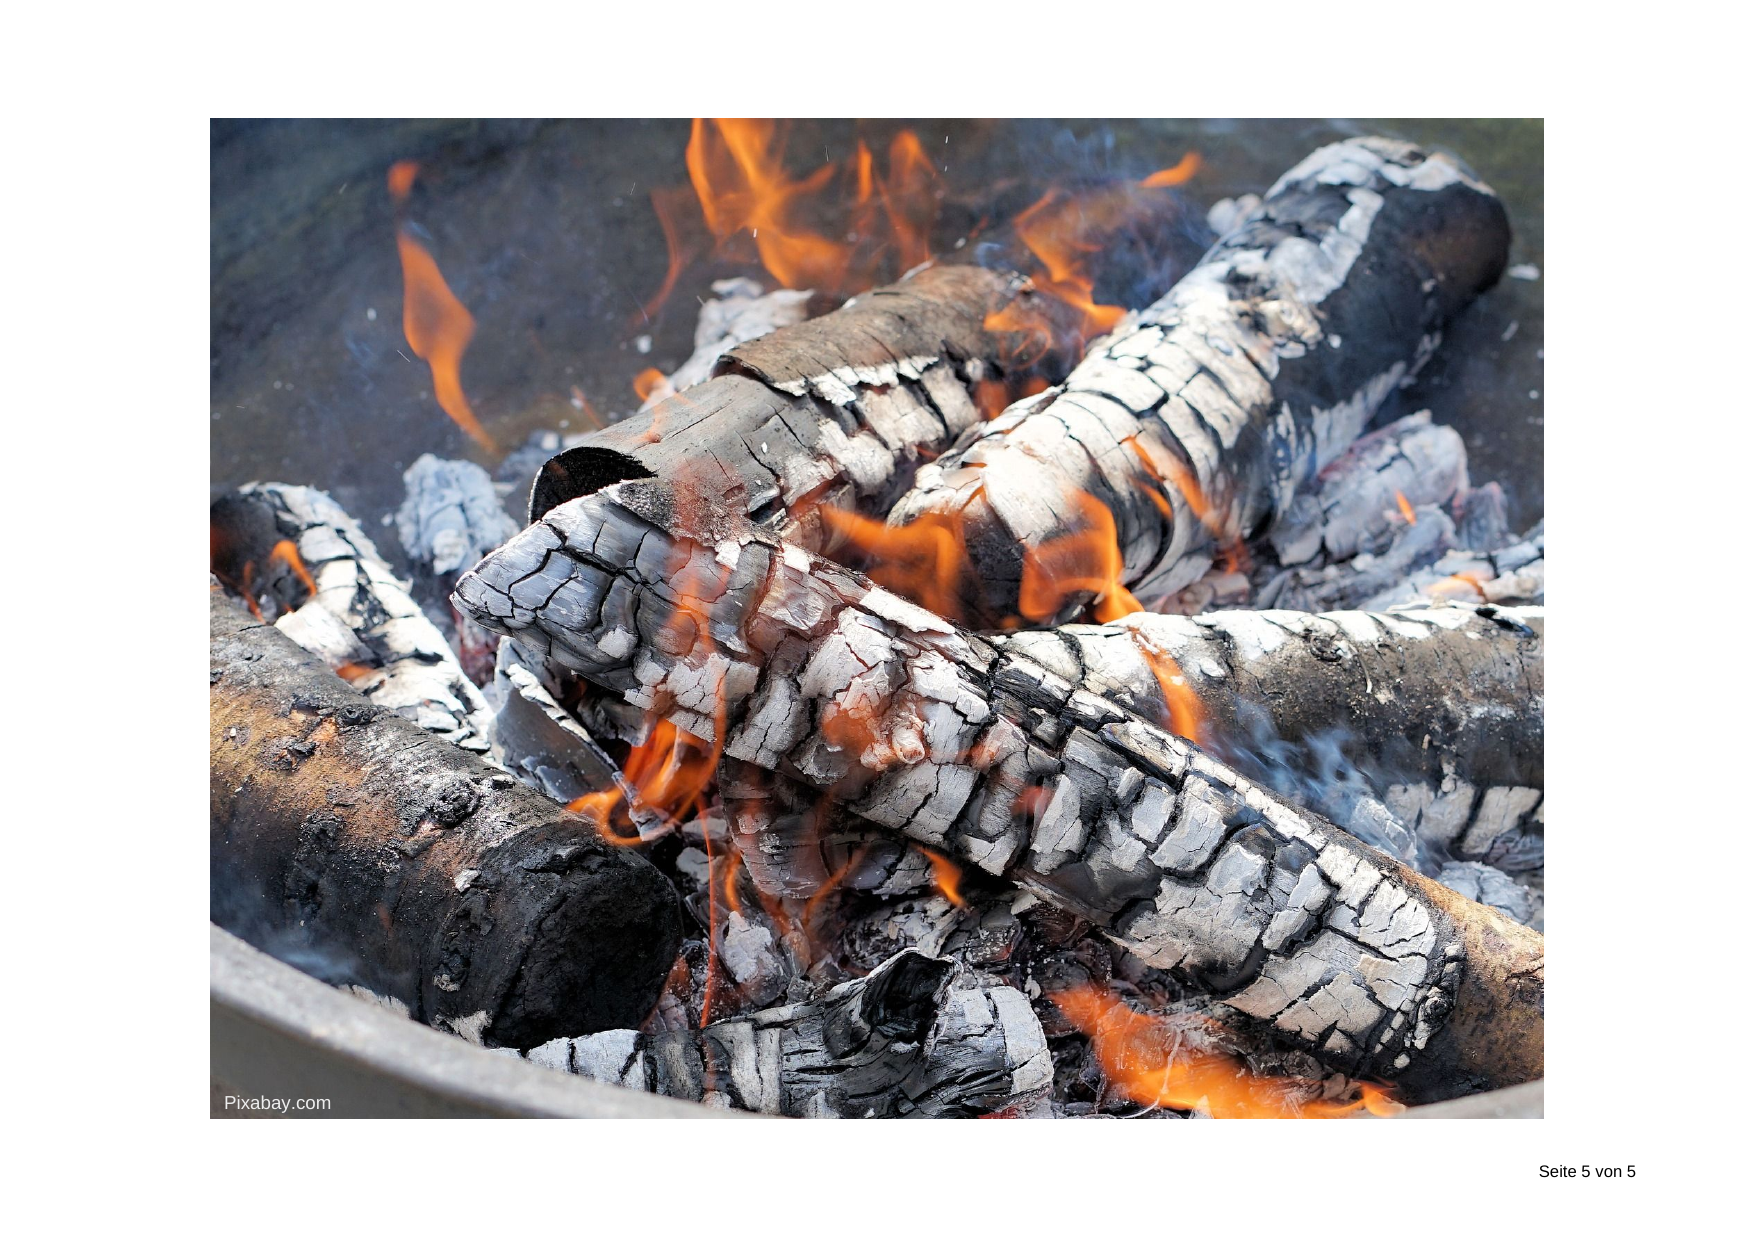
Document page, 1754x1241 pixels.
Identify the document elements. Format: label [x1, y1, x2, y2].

picture [210, 118, 1544, 1119]
